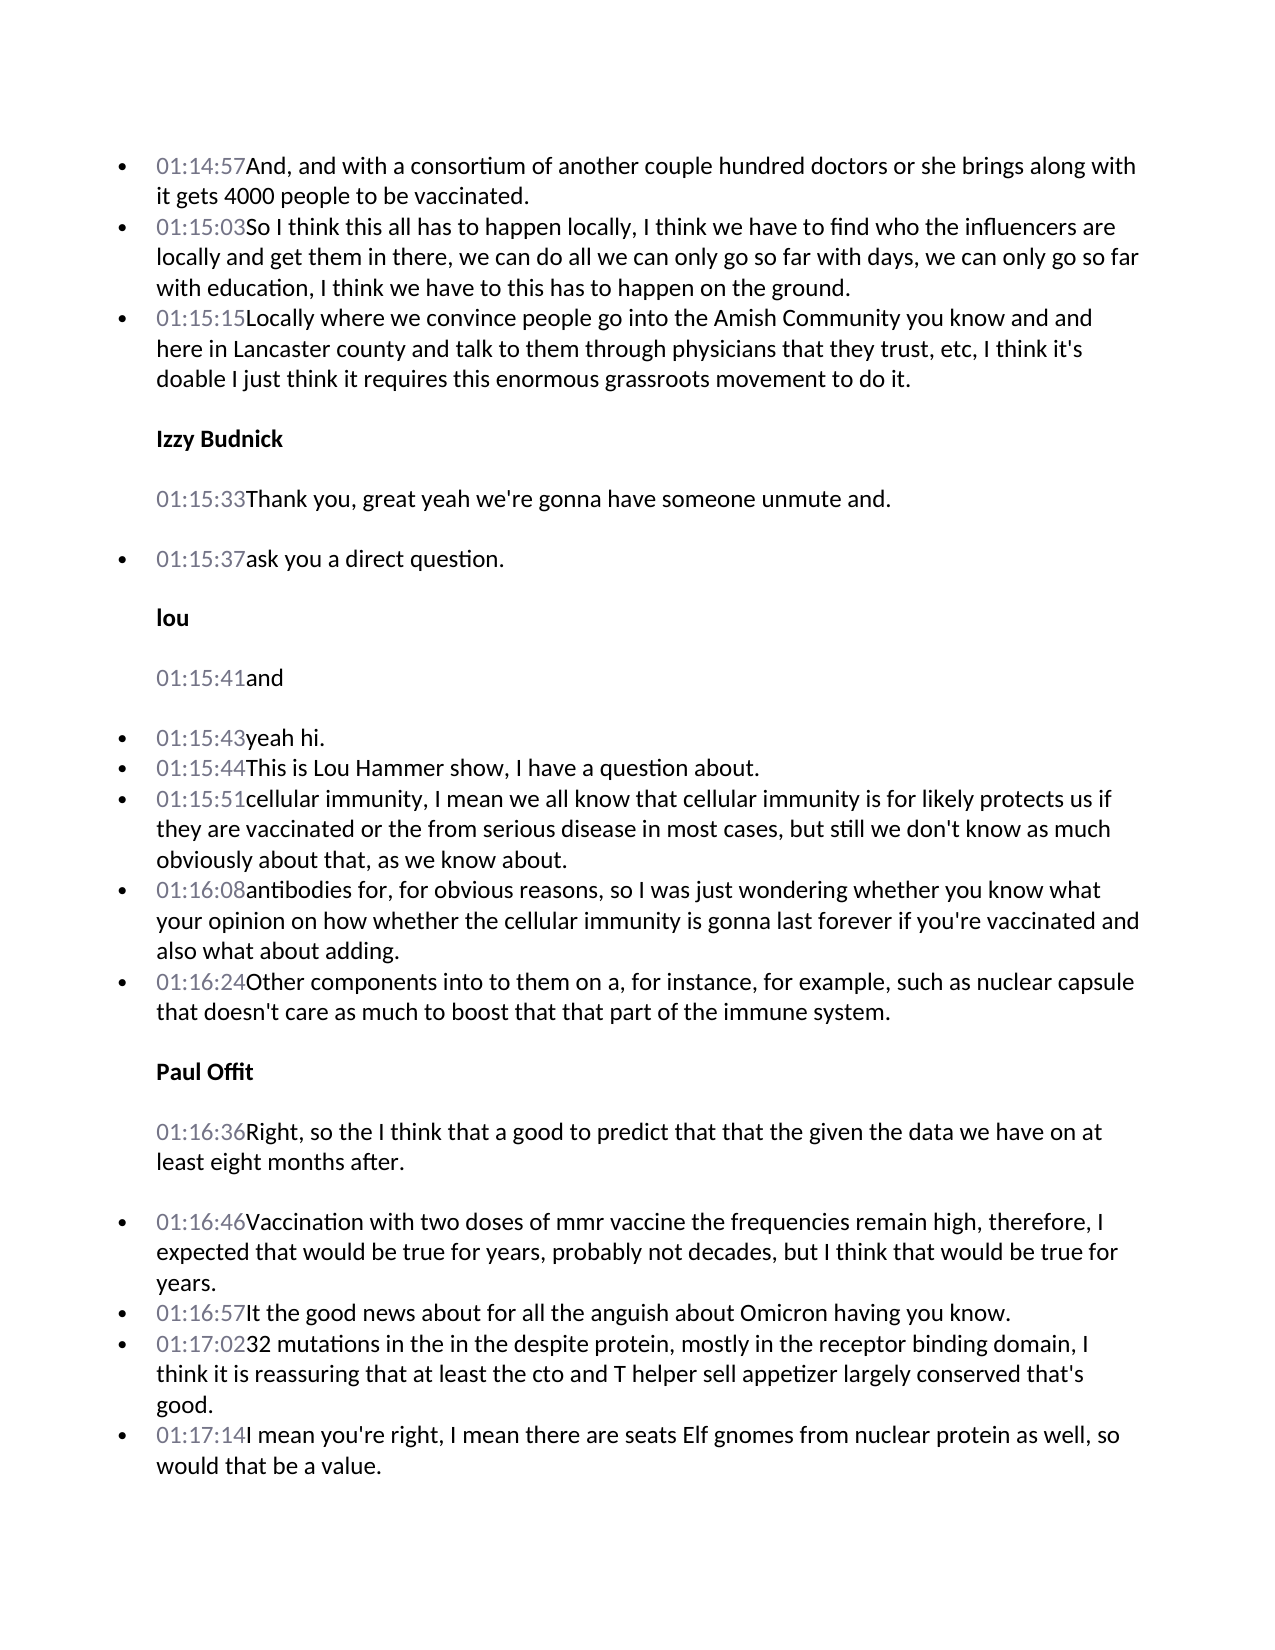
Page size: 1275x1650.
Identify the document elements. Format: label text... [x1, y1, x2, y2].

list 01:14:57And, and with a consortium of another couple hundred doctors or she brings along with it gets 4000 people to be vaccinated. [119, 150, 1145, 211]
list 01:17:0232 mutations in the in the despite protein, mostly in the receptor binding domain, I think it is reassuring that at least the cto and T helper sell appetizer largely conserved that's good. [119, 1328, 1145, 1420]
list 01:16:46Vaccination with two doses of mmr vaccine the frequencies remain high, therefore, I expected that would be true for years, probably not decades, but I think that would be true for years. [119, 1206, 1145, 1298]
list 01:15:44This is Lou Hammer show, I have a question about. [119, 752, 1145, 783]
list 01:15:51cellular immunity, I mean we all know that cellular immunity is for likely protects us if they are vaccinated or the from serious disease in most cases, but still we don't know as much obviously about that, as we know about. [119, 783, 1145, 874]
list 01:15:43yeah hi. [119, 722, 1145, 752]
list 01:15:37ask you a direct question. [119, 543, 1145, 573]
text 01:15:41and [156, 662, 1145, 693]
text 01:16:36Right, so the I think that a good to predict that that the given the data we have on at least eight months after. [156, 1116, 1145, 1177]
list 01:16:08antibodies for, for obvious reasons, so I was just wondering whether you know what your opinion on how whether the cellular immunity is gonna last forever if you're vaccinated and also what about adding. [119, 874, 1145, 966]
list 01:17:14I mean you're right, I mean there are seats Elf gnomes from nuclear protein as well, so would that be a value. [119, 1420, 1145, 1481]
list 01:16:24Other components into to them on a, for instance, for example, such as nuclear capsule that doesn't care as much to boost that that part of the immune system. [119, 966, 1145, 1027]
list 01:16:57It the good news about for all the anguish about Omicron having you know. [119, 1298, 1145, 1328]
list 01:15:15Locally where we convince people go into the Amish Community you know and and here in Lancaster county and talk to them through physicians that they trust, etc, I think it's doable I just think it requires this enormous grassroots movement to do it. [119, 303, 1145, 394]
list 01:15:03So I think this all has to happen locally, I think we have to find who the influencers are locally and get them in there, we can do all we can only go so far with days, we can only go so far with education, I think we have to this has to happen on the ground. [119, 211, 1145, 303]
text 01:15:33Thank you, great yeah we're gonna have someone unmute and. [156, 483, 1145, 513]
text Paul Offit [156, 1056, 1145, 1087]
text lou [156, 602, 1145, 633]
text Izzy Budnick [156, 423, 1145, 454]
